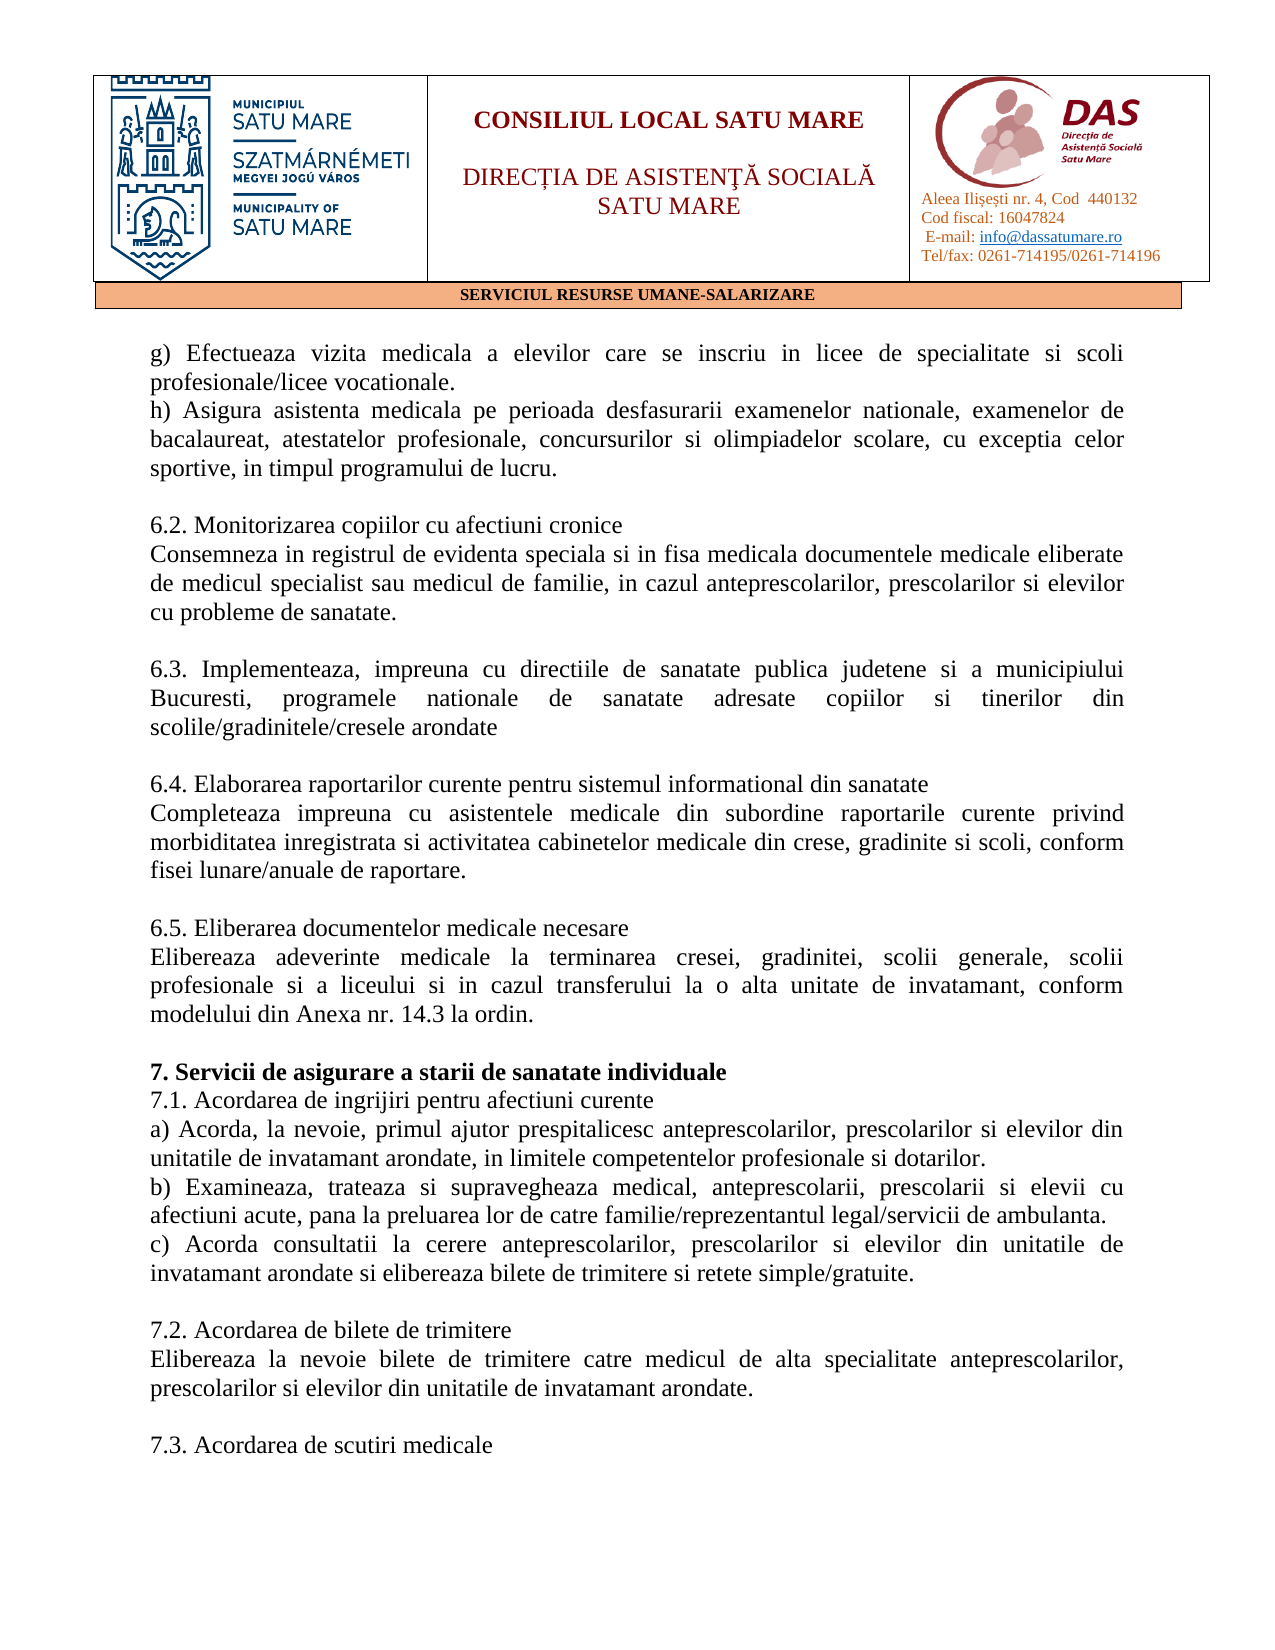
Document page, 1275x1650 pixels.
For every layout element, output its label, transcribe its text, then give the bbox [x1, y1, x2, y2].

text Elibereaza la nevoie bilete de trimitere catre medicul de alta specialitate anteprescolarilor, prescolarilor si elevilor din unitatile de invatamant arondate. [150, 1344, 1125, 1402]
text h) Asigura asistenta medicala pe perioada desfasurarii examenelor nationale, examenelor de bacalaureat, atestatelor profesionale, concursurilor si olimpiadelor scolare, cu exceptia celor sportive, in timpul programului de lucru. [150, 396, 1125, 482]
text 7.3. Acordarea de scutiri medicale [150, 1431, 1125, 1459]
text b) Examineaza, trateaza si supravegheaza medical, anteprescolarii, prescolarii si elevii cu afectiuni acute, pana la preluarea lor de catre familie/reprezentantul legal/servicii de ambulanta. [150, 1172, 1125, 1229]
text 7.1. Acordarea de ingrijiri pentru afectiuni curente [150, 1086, 1125, 1114]
text Consemneza in registrul de evidenta speciala si in fisa medicala documentele medicale eliberate de medicul specialist sau medicul de familie, in cazul anteprescolarilor, prescolarilor si elevilor cu probleme de sanatate. [150, 539, 1125, 626]
text Completeaza impreuna cu asistentele medicale din subordine raportarile curente privind morbiditatea inregistrata si activitatea cabinetelor medicale din crese, gradinite si scoli, conform fisei lunare/anuale de raportare. [150, 798, 1125, 884]
text c) Acorda consultatii la cerere anteprescolarilor, prescolarilor si elevilor din unitatile de invatamant arondate si elibereaza bilete de trimitere si retete simple/gratuite. [150, 1229, 1125, 1287]
text 7.2. Acordarea de bilete de trimitere [150, 1316, 1125, 1344]
picture [921, 76, 1156, 189]
text Elibereaza adeverinte medicale la terminarea cresei, gradinitei, scolii generale, scolii profesionale si a liceului si in cazul transferului la o alta unitate de invatamant, conform modelului din Anexa nr. 14.3 la ordin. [150, 942, 1125, 1028]
text 6.2. Monitorizarea copiilor cu afectiuni cronice [150, 511, 1125, 539]
picture [110, 76, 411, 281]
text 6.3. Implementeaza, impreuna cu directiile de sanatate publica judetene si a municipiului Bucuresti, programele nationale de sanatate adresate copiilor si tinerilor din scolile/gradinitele/cresele arondate [150, 654, 1125, 741]
text a) Acorda, la nevoie, primul ajutor prespitalicesc anteprescolarilor, prescolarilor si elevilor din unitatile de invatamant arondate, in limitele competentelor profesionale si dotarilor. [150, 1114, 1125, 1172]
text g) Efectueaza vizita medicala a elevilor care se inscriu in licee de specialitate si scoli profesionale/licee vocationale. [150, 338, 1125, 396]
text 6.4. Elaborarea raportarilor curente pentru sistemul informational din sanatate [150, 769, 1125, 798]
text 6.5. Eliberarea documentelor medicale necesare [150, 913, 1125, 942]
text 7. Servicii de asigurare a starii de sanatate individuale [150, 1057, 1125, 1086]
